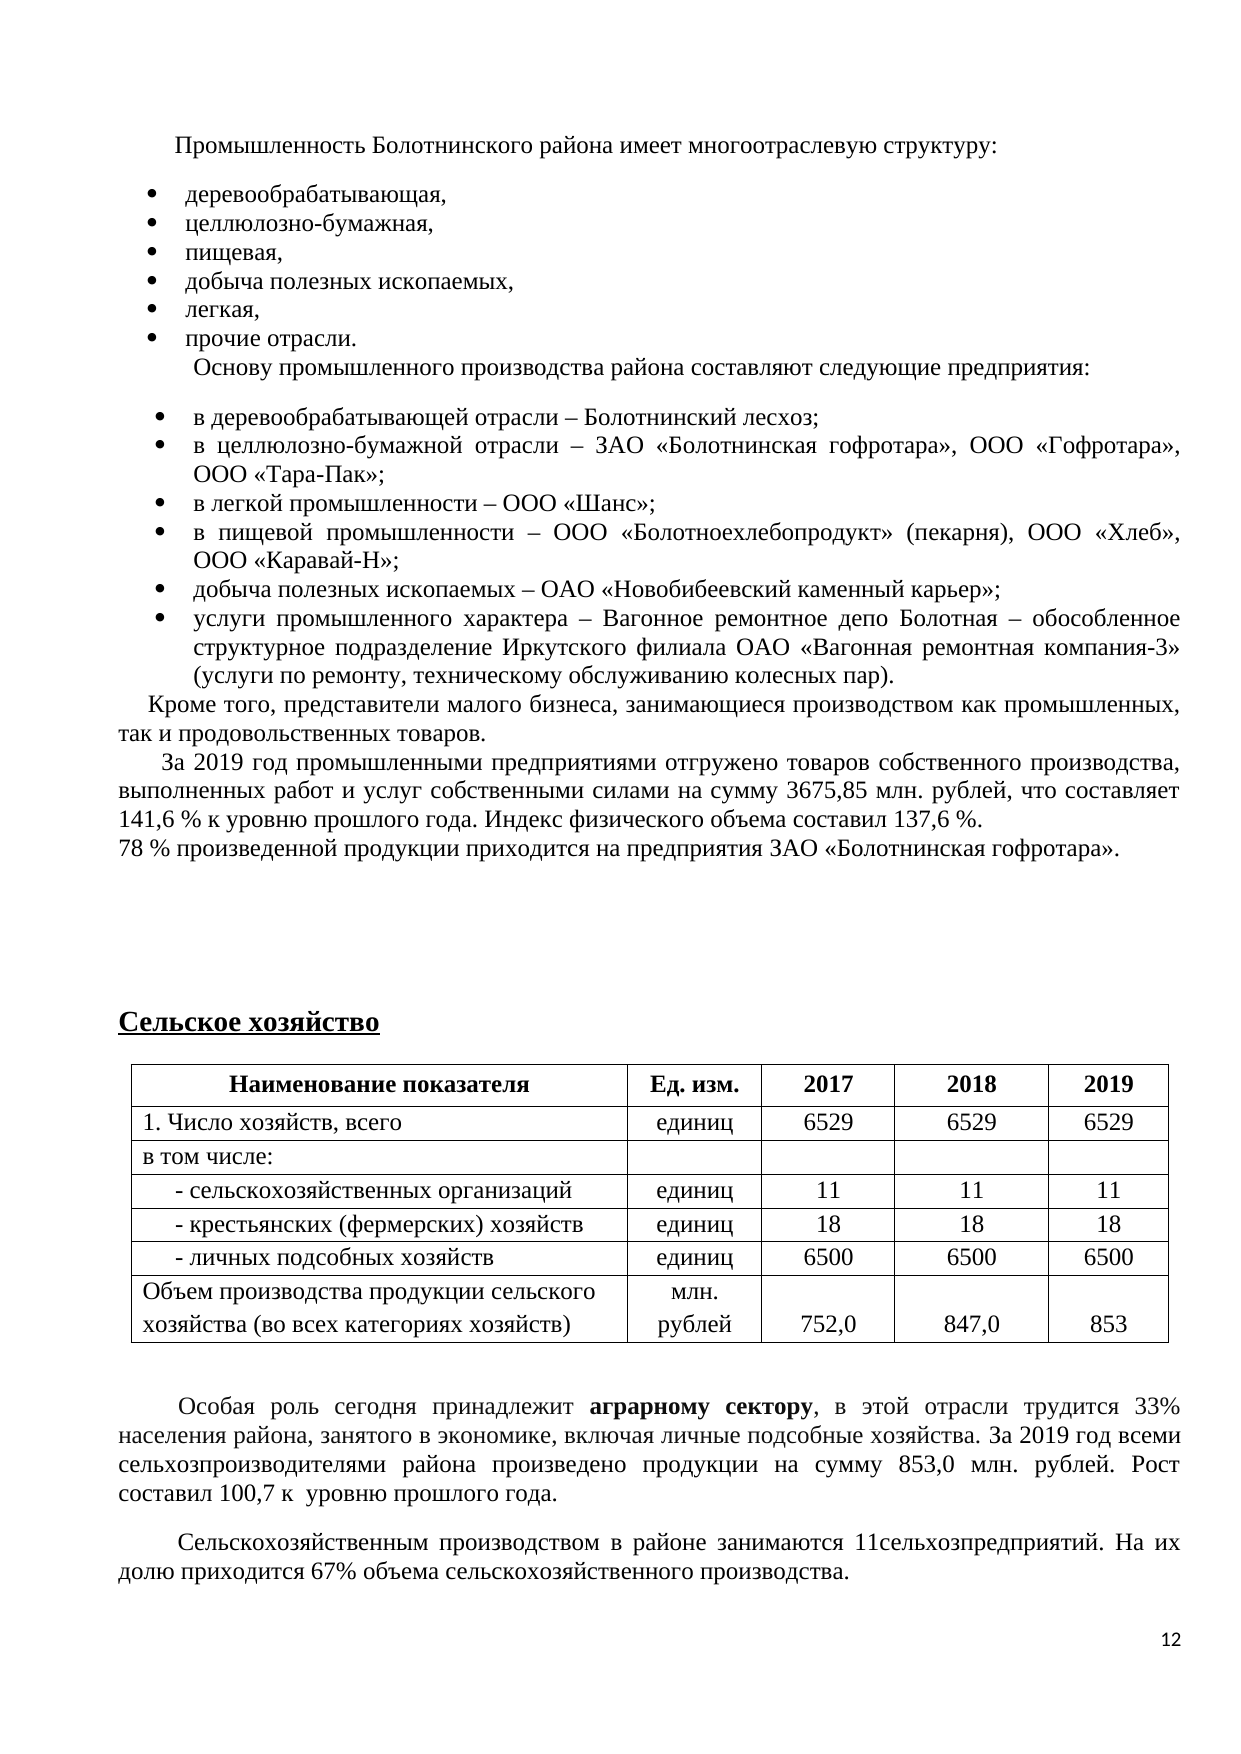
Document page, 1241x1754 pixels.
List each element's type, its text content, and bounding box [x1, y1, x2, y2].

list добыча полезных ископаемых – ОАО «Новобибеевский каменный карьер»; [156, 574, 1181, 603]
text Особая роль сегодня принадлежит аграрному сектору, в этой отрасли трудится 33% населения района, занятого в экономике, включая личные подсобные хозяйства. За 2019 год всеми сельхозпроизводителями района произведено продукции на сумму 853,0 млн. рублей. Рост составил 100,7 к уровню прошлого года. [118, 1391, 1181, 1506]
list в целлюлозно-бумажной отрасли – ЗАО «Болотнинская гофротара», ООО «Гофротара», ООО «Тара-Пак»; [156, 430, 1181, 488]
table_cell - личных подсобных хозяйств [132, 1242, 627, 1275]
list целлюлозно-бумажная, [148, 208, 1181, 237]
table_header 2018 [895, 1065, 1048, 1106]
list услуги промышленного характера – Вагонное ремонтное депо Болотная – обособленное структурное подразделение Иркутского филиала ОАО «Вагонная ремонтная компания-3» (услуги по ремонту, техническому обслуживанию колесных пар). [156, 603, 1181, 689]
table_cell 18 [895, 1209, 1048, 1241]
text За 2019 год промышленными предприятиями отгружено товаров собственного производства, выполненных работ и услуг собственными силами на сумму 3675,85 млн. рублей, что составляет 141,6 % к уровню прошлого года. Индекс физического объема составил 137,6 %. [118, 747, 1181, 833]
table_cell 1. Число хозяйств, всего [132, 1107, 627, 1140]
list легкая, [148, 294, 1181, 323]
table_cell 6529 [1049, 1107, 1168, 1140]
table_cell единиц [628, 1107, 761, 1140]
table_cell [895, 1141, 1048, 1174]
table_header 2019 [1049, 1065, 1168, 1106]
table_cell 6500 [762, 1242, 894, 1275]
list в пищевой промышленности – ООО «Болотноехлебопродукт» (пекарня), ООО «Хлеб», ООО «Каравай-Н»; [156, 517, 1181, 574]
table_cell 6500 [1049, 1242, 1168, 1275]
table_header 2017 [762, 1065, 894, 1106]
table_cell 752,0 [762, 1276, 894, 1342]
text Промышленность Болотнинского района имеет многоотраслевую структуру: [118, 130, 1181, 159]
table_header Ед. изм. [628, 1065, 761, 1106]
list добыча полезных ископаемых, [148, 266, 1181, 294]
text Сельское хозяйство [118, 1004, 1181, 1038]
list в легкой промышленности – ООО «Шанс»; [156, 488, 1181, 517]
table_cell 847,0 [895, 1276, 1048, 1342]
table_header Наименование показателя [132, 1065, 627, 1106]
table_cell 18 [762, 1209, 894, 1241]
table_cell 853 [1049, 1276, 1168, 1342]
table_cell 11 [1049, 1175, 1168, 1208]
list пищевая, [148, 237, 1181, 266]
table_cell 11 [895, 1175, 1048, 1208]
list прочие отрасли. [148, 323, 1181, 352]
table_cell 6529 [762, 1107, 894, 1140]
table_cell - крестьянских (фермерских) хозяйств [132, 1209, 627, 1241]
table_cell млн. рублей [628, 1276, 761, 1342]
table_cell Объем производства продукции сельского хозяйства (во всех категориях хозяйств) [132, 1276, 627, 1342]
table_cell [1049, 1141, 1168, 1174]
table_cell 18 [1049, 1209, 1168, 1241]
list в деревообрабатывающей отрасли – Болотнинский лесхоз; [156, 402, 1181, 430]
text 78 % произведенной продукции приходится на предприятия ЗАО «Болотнинская гофротара». [118, 833, 1181, 862]
text Основу промышленного производства района составляют следующие предприятия: [118, 352, 1181, 381]
table_cell 6529 [895, 1107, 1048, 1140]
table_cell [628, 1141, 761, 1174]
table_cell единиц [628, 1175, 761, 1208]
text Сельскохозяйственным производством в районе занимаются 11сельхозпредприятий. На их долю приходится 67% объема сельскохозяйственного производства. [118, 1527, 1181, 1585]
text Кроме того, представители малого бизнеса, занимающиеся производством как промышленных, так и продовольственных товаров. [118, 689, 1181, 747]
table_cell единиц [628, 1242, 761, 1275]
table_cell единиц [628, 1209, 761, 1241]
table_cell [762, 1141, 894, 1174]
list деревообрабатывающая, [148, 179, 1181, 208]
table_cell в том числе: [132, 1141, 627, 1174]
table_cell 11 [762, 1175, 894, 1208]
table_cell 6500 [895, 1242, 1048, 1275]
table_cell - сельскохозяйственных организаций [132, 1175, 627, 1208]
